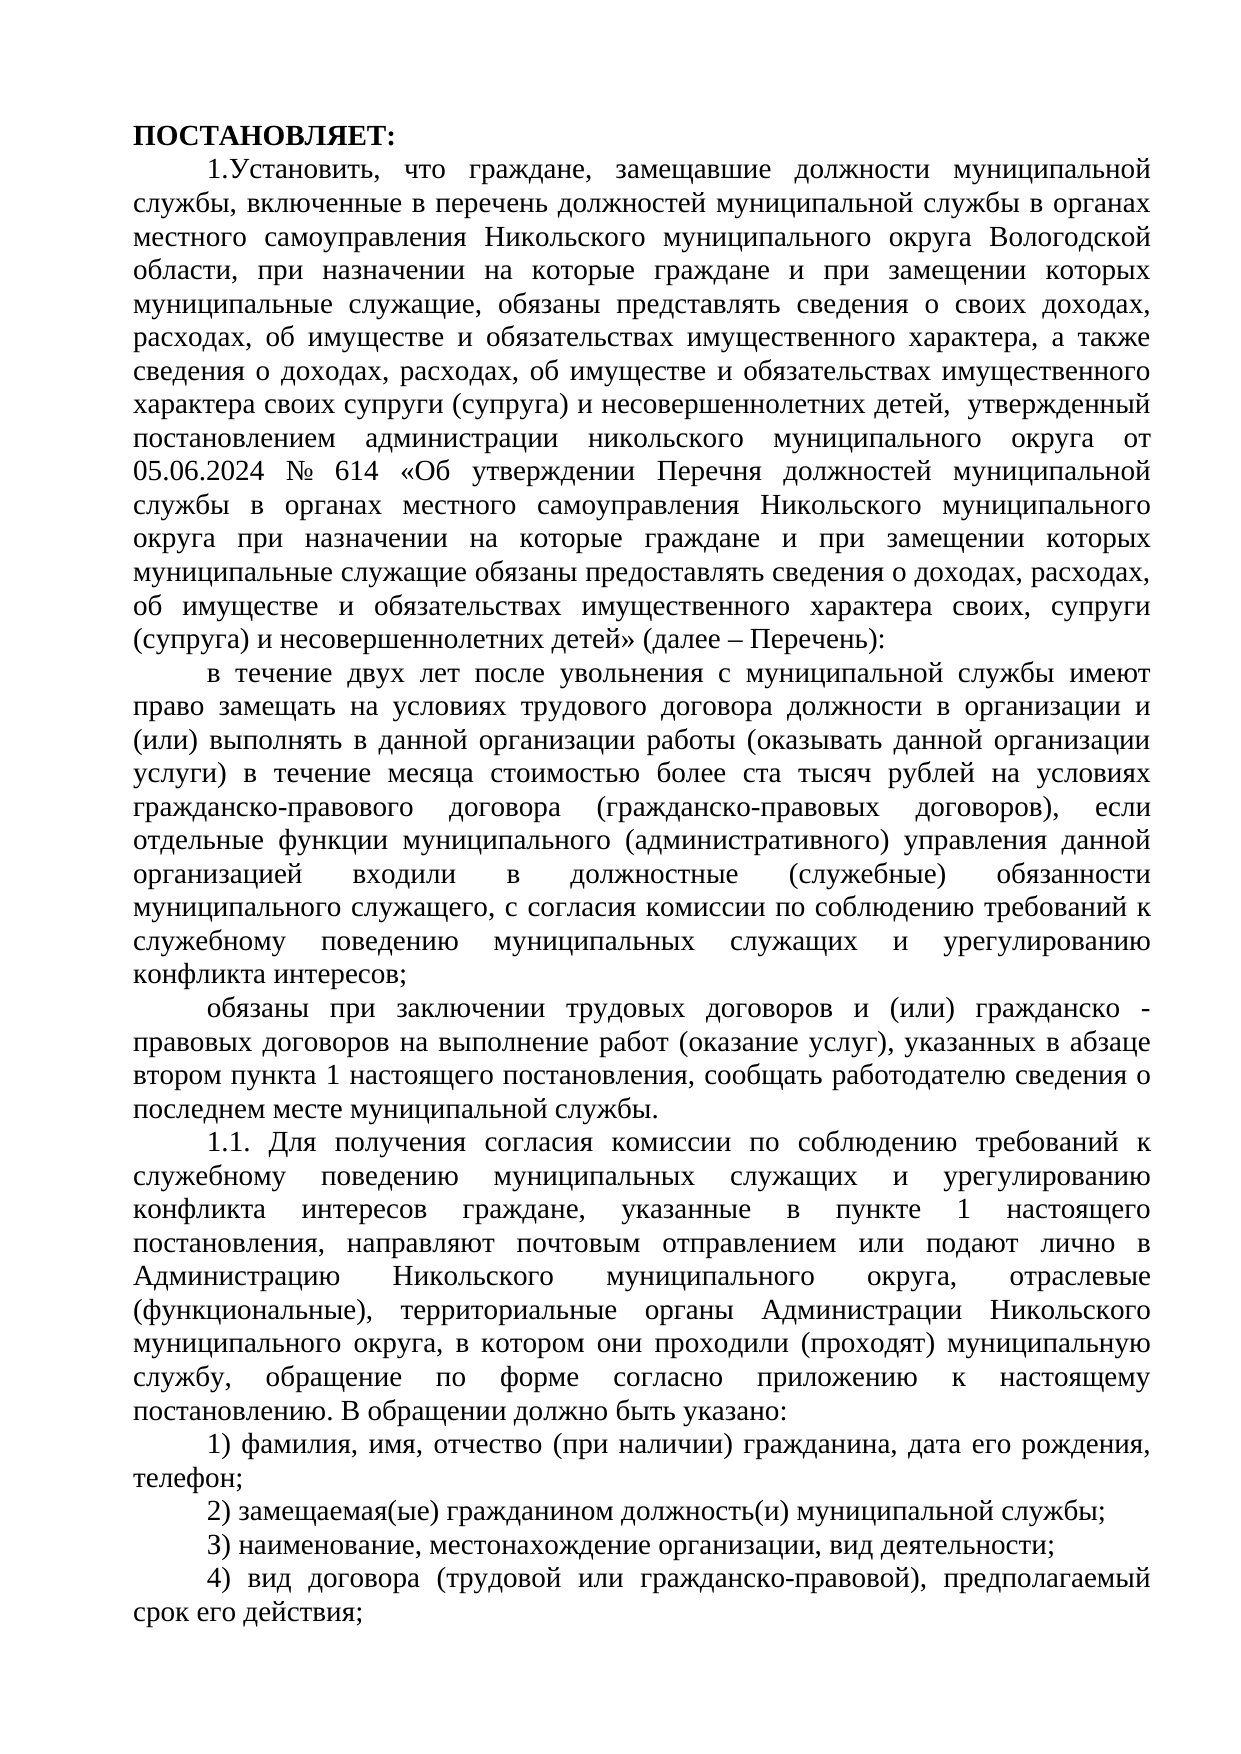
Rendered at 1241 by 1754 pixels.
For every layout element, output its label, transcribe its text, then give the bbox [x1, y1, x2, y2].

text 1.1. Для получения согласия комиссии по соблюдению требований к служебному поведению муниципальных служащих и урегулированию конфликта интересов граждане, указанные в пункте 1 настоящего постановления, направляют почтовым отправлением или подают лично в Администрацию Никольского муниципального округа, отраслевые (функциональные), территориальные органы Администрации Никольского муниципального округа, в котором они проходили (проходят) муниципальную службу, обращение по форме согласно приложению к настоящему постановлению. В обращении должно быть указано: [133, 1124, 1152, 1426]
text обязаны при заключении трудовых договоров и (или) гражданско - правовых договоров на выполнение работ (оказание услуг), указанных в абзаце втором пункта 1 настоящего постановления, сообщать работодателю сведения о последнем месте муниципальной службы. [133, 990, 1152, 1124]
text 1.Установить, что граждане, замещавшие должности муниципальной службы, включенные в перечень должностей муниципальной службы в органах местного самоуправления Никольского муниципального округа Вологодской области, при назначении на которые граждане и при замещении которых муниципальные служащие, обязаны представлять сведения о своих доходах, расходах, об имуществе и обязательствах имущественного характера, а также сведения о доходах, расходах, об имуществе и обязательствах имущественного характера своих супруги (супруга) и несовершеннолетних детей, утвержденный постановлением администрации никольского муниципального округа от 05.06.2024 № 614 «Об утверждении Перечня должностей муниципальной службы в органах местного самоуправления Никольского муниципального округа при назначении на которые граждане и при замещении которых муниципальные служащие обязаны предоставлять сведения о доходах, расходах, об имуществе и обязательствах имущественного характера своих, супруги (супруга) и несовершеннолетних детей» (далее – Перечень): [133, 152, 1152, 655]
text 2) замещаемая(ые) гражданином должность(и) муниципальной службы; [133, 1493, 1152, 1527]
text 4) вид договора (трудовой или гражданско-правовой), предполагаемый срок его действия; [133, 1560, 1152, 1627]
text в течение двух лет после увольнения с муниципальной службы имеют право замещать на условиях трудового договора должности в организации и (или) выполнять в данной организации работы (оказывать данной организации услуги) в течение месяца стоимостью более ста тысяч рублей на условиях гражданско-правового договора (гражданско-правовых договоров), если отдельные функции муниципального (административного) управления данной организацией входили в должностные (служебные) обязанности муниципального служащего, с согласия комиссии по соблюдению требований к служебному поведению муниципальных служащих и урегулированию конфликта интересов; [133, 655, 1152, 990]
text З) наименование, местонахождение организации, вид деятельности; [133, 1527, 1152, 1560]
text ПОСТАНОВЛЯЕТ: [133, 118, 1152, 152]
text 1) фамилия, имя, отчество (при наличии) гражданина, дата его рождения, телефон; [133, 1426, 1152, 1493]
